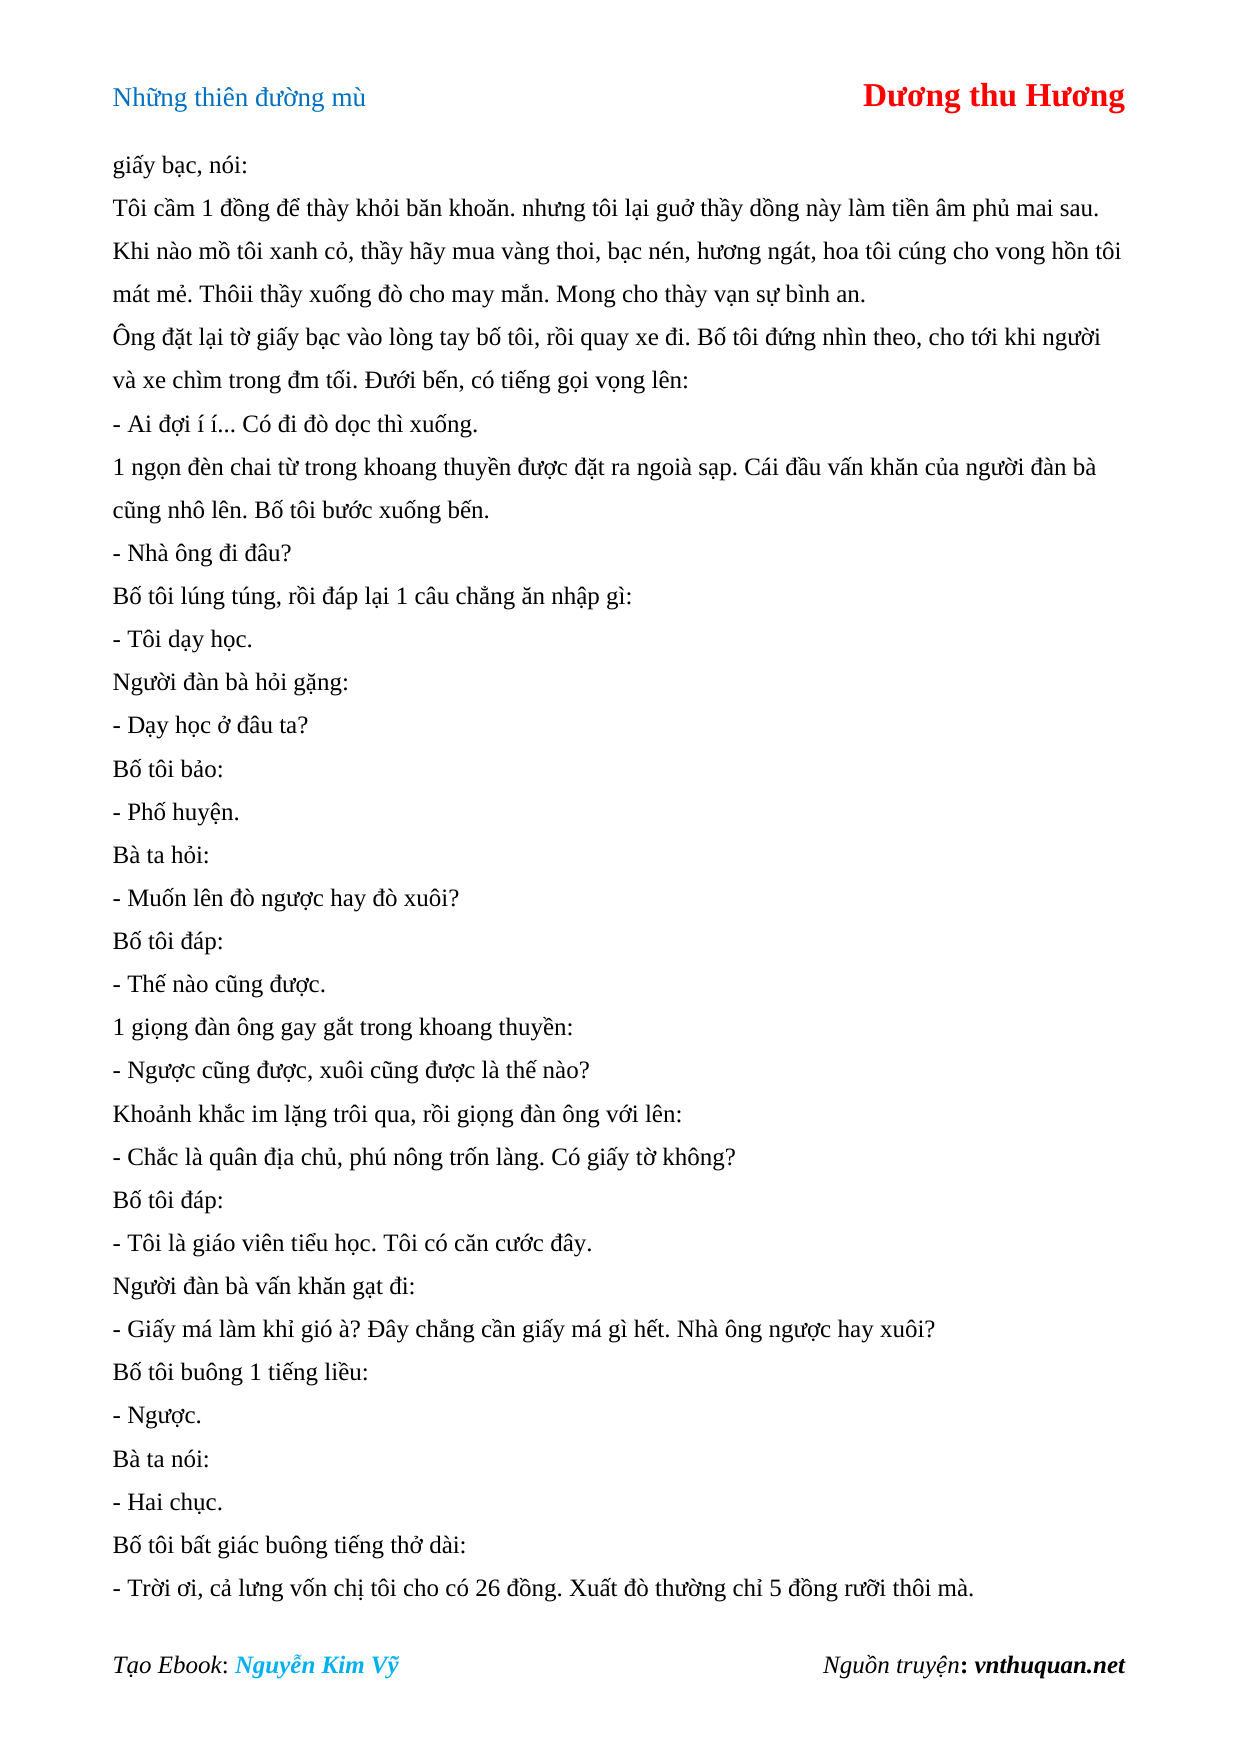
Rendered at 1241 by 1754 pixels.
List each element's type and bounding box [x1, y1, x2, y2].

text [112, 150, 1128, 1602]
